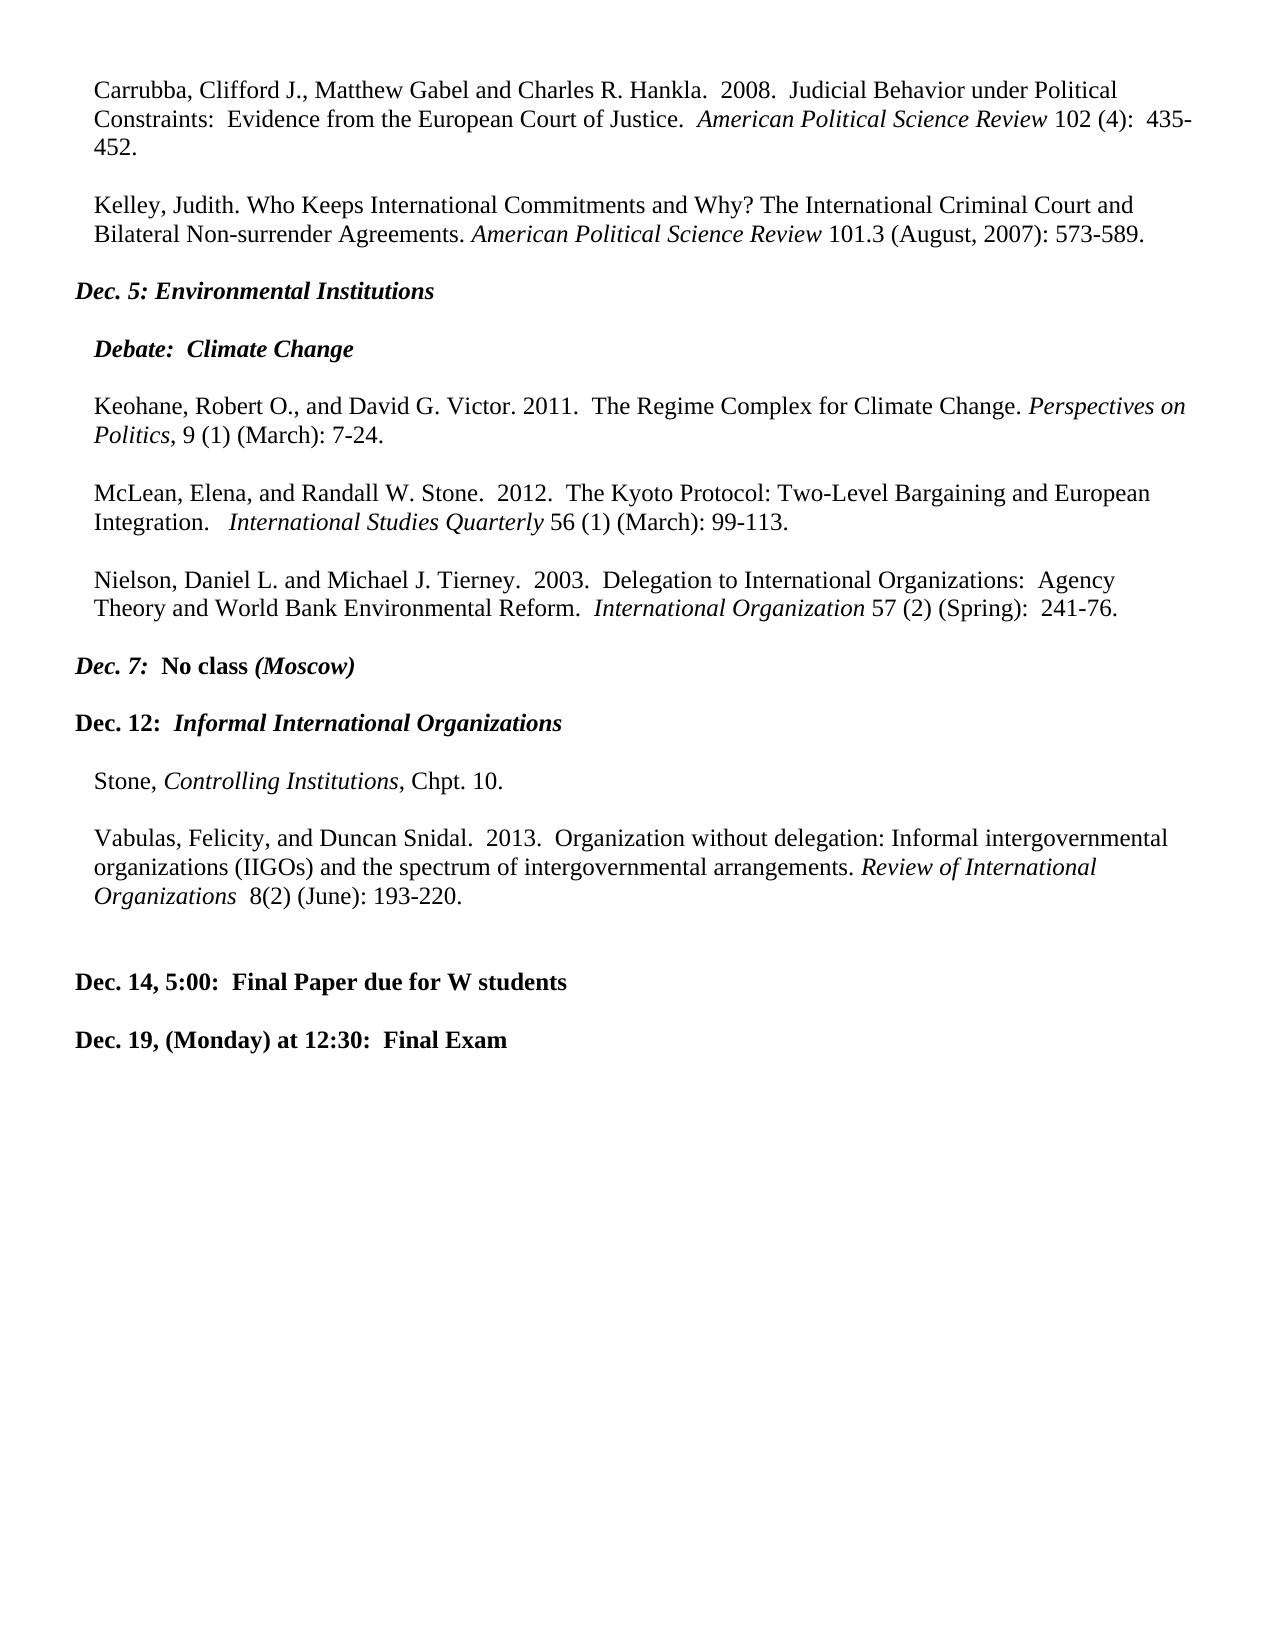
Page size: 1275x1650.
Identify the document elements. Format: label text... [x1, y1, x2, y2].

text Dec. 19, (Monday) at 12:30: Final Exam [75, 1025, 1200, 1053]
text McLean, Elena, and Randall W. Stone. 2012. The Kyoto Protocol: Two-Level Bargaining and European Integration. International Studies Quarterly 56 (1) (March): 99-113. [94, 478, 1200, 536]
text Carrubba, Clifford J., Matthew Gabel and Charles R. Hankla. 2008. Judicial Behavior under Political Constraints: Evidence from the European Court of Justice. American Political Science Review 102 (4): 435-452. [94, 75, 1200, 161]
text Kelley, Judith. Who Keeps International Commitments and Why? The International Criminal Court and Bilateral Non-surrender Agreements. American Political Science Review 101.3 (August, 2007): 573-589. [94, 190, 1200, 247]
text Vabulas, Felicity, and Duncan Snidal. 2013. Organization without delegation: Informal intergovernmental organizations (IIGOs) and the spectrum of intergovernmental arrangements. Review of International Organizations 8(2) (June): 193-220. [94, 823, 1200, 910]
text Nielson, Daniel L. and Michael J. Tierney. 2003. Delegation to International Organizations: Agency Theory and World Bank Environmental Reform. International Organization 57 (2) (Spring): 241-76. [94, 565, 1171, 622]
text Debate: Climate Change [75, 334, 1200, 362]
text Keohane, Robert O., and David G. Victor. 2011. The Regime Complex for Climate Change. Perspectives on Politics, 9 (1) (March): 7-24. [94, 391, 1200, 449]
text Dec. 14, 5:00: Final Paper due for W students [75, 967, 1200, 996]
text Dec. 7: No class (Moscow) [75, 651, 1200, 680]
text Dec. 5: Environmental Institutions [75, 276, 1200, 305]
text Dec. 12: Informal International Organizations [75, 708, 1200, 737]
text Stone, Controlling Institutions, Chpt. 10. [94, 766, 1200, 795]
